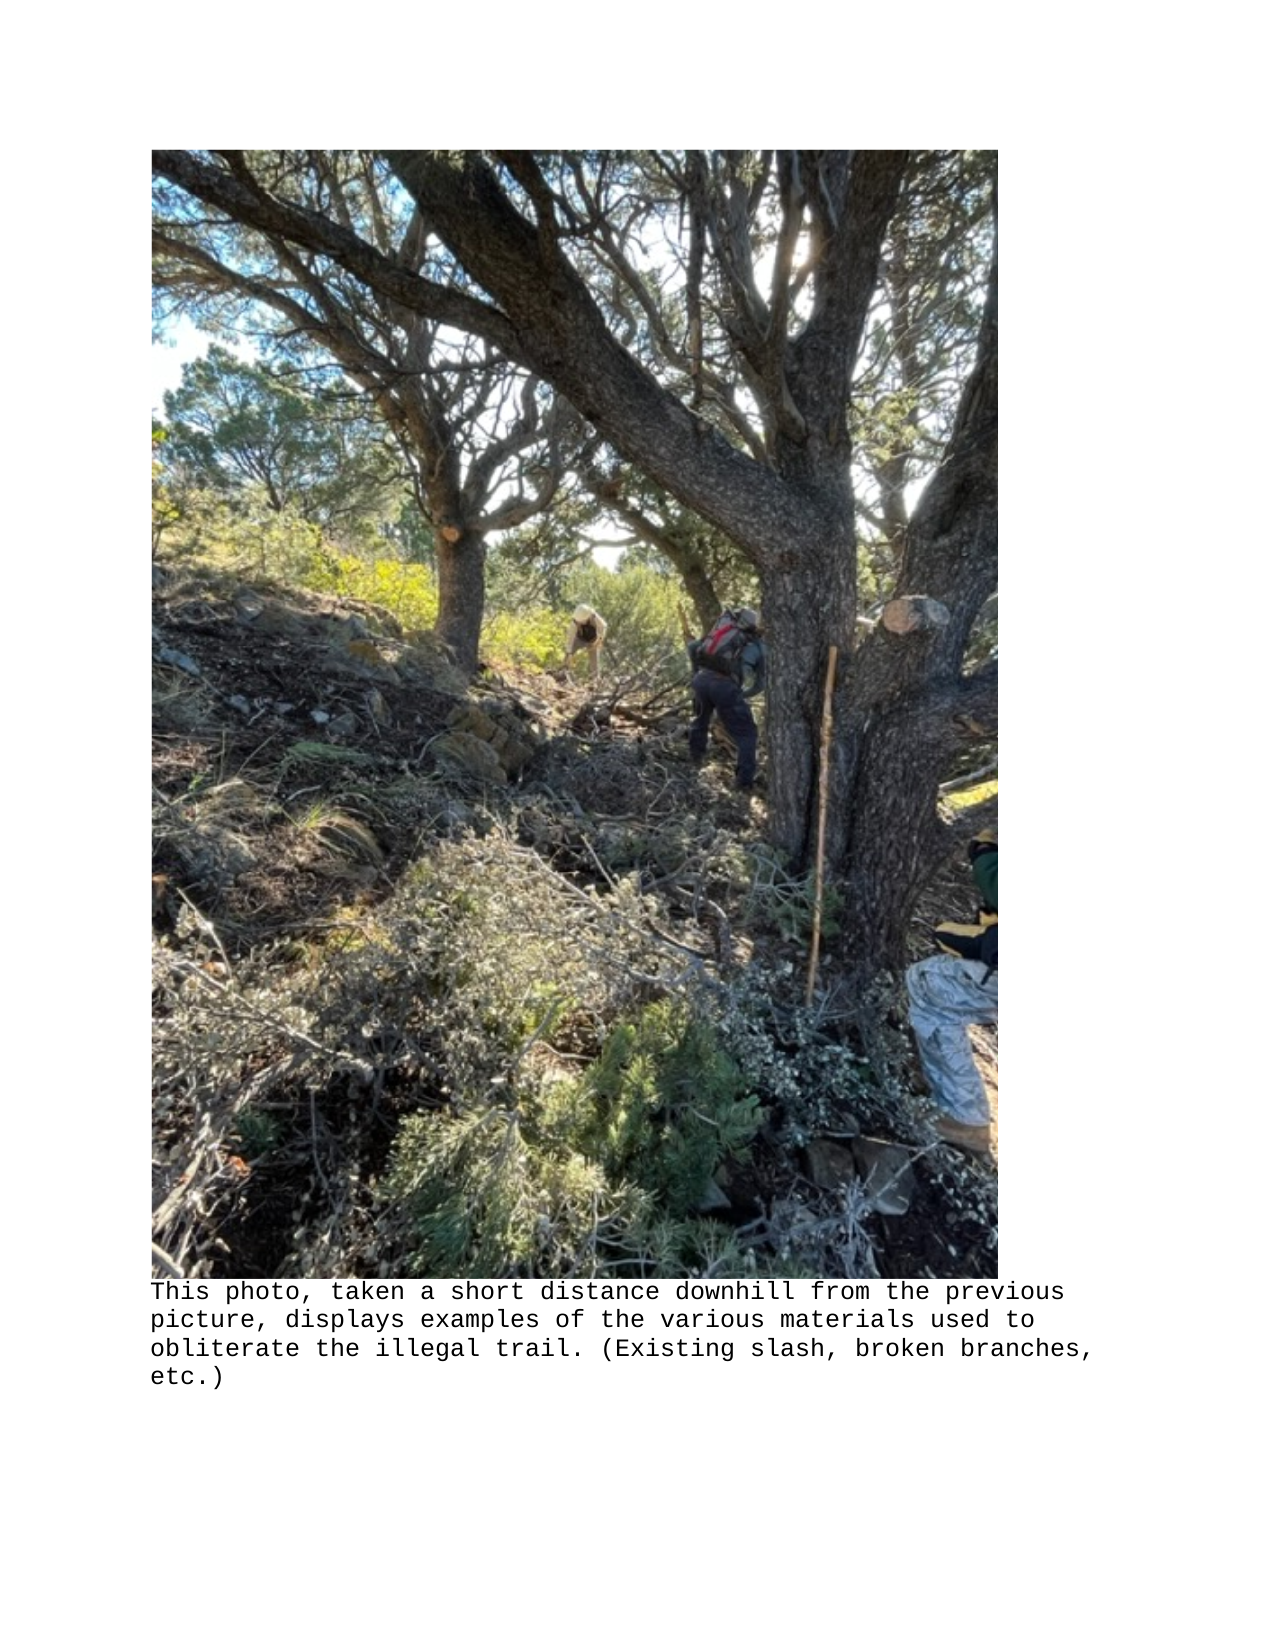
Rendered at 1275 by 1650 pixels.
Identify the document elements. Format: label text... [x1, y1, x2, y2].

text picture, displays examples of the various materials used to [150, 1307, 1125, 1335]
text This photo, taken a short distance downhill from the previous [150, 1279, 1125, 1307]
text obliterate the illegal trail. (Existing slash, broken branches, etc.) [150, 1335, 1125, 1392]
picture [152, 151, 998, 1278]
